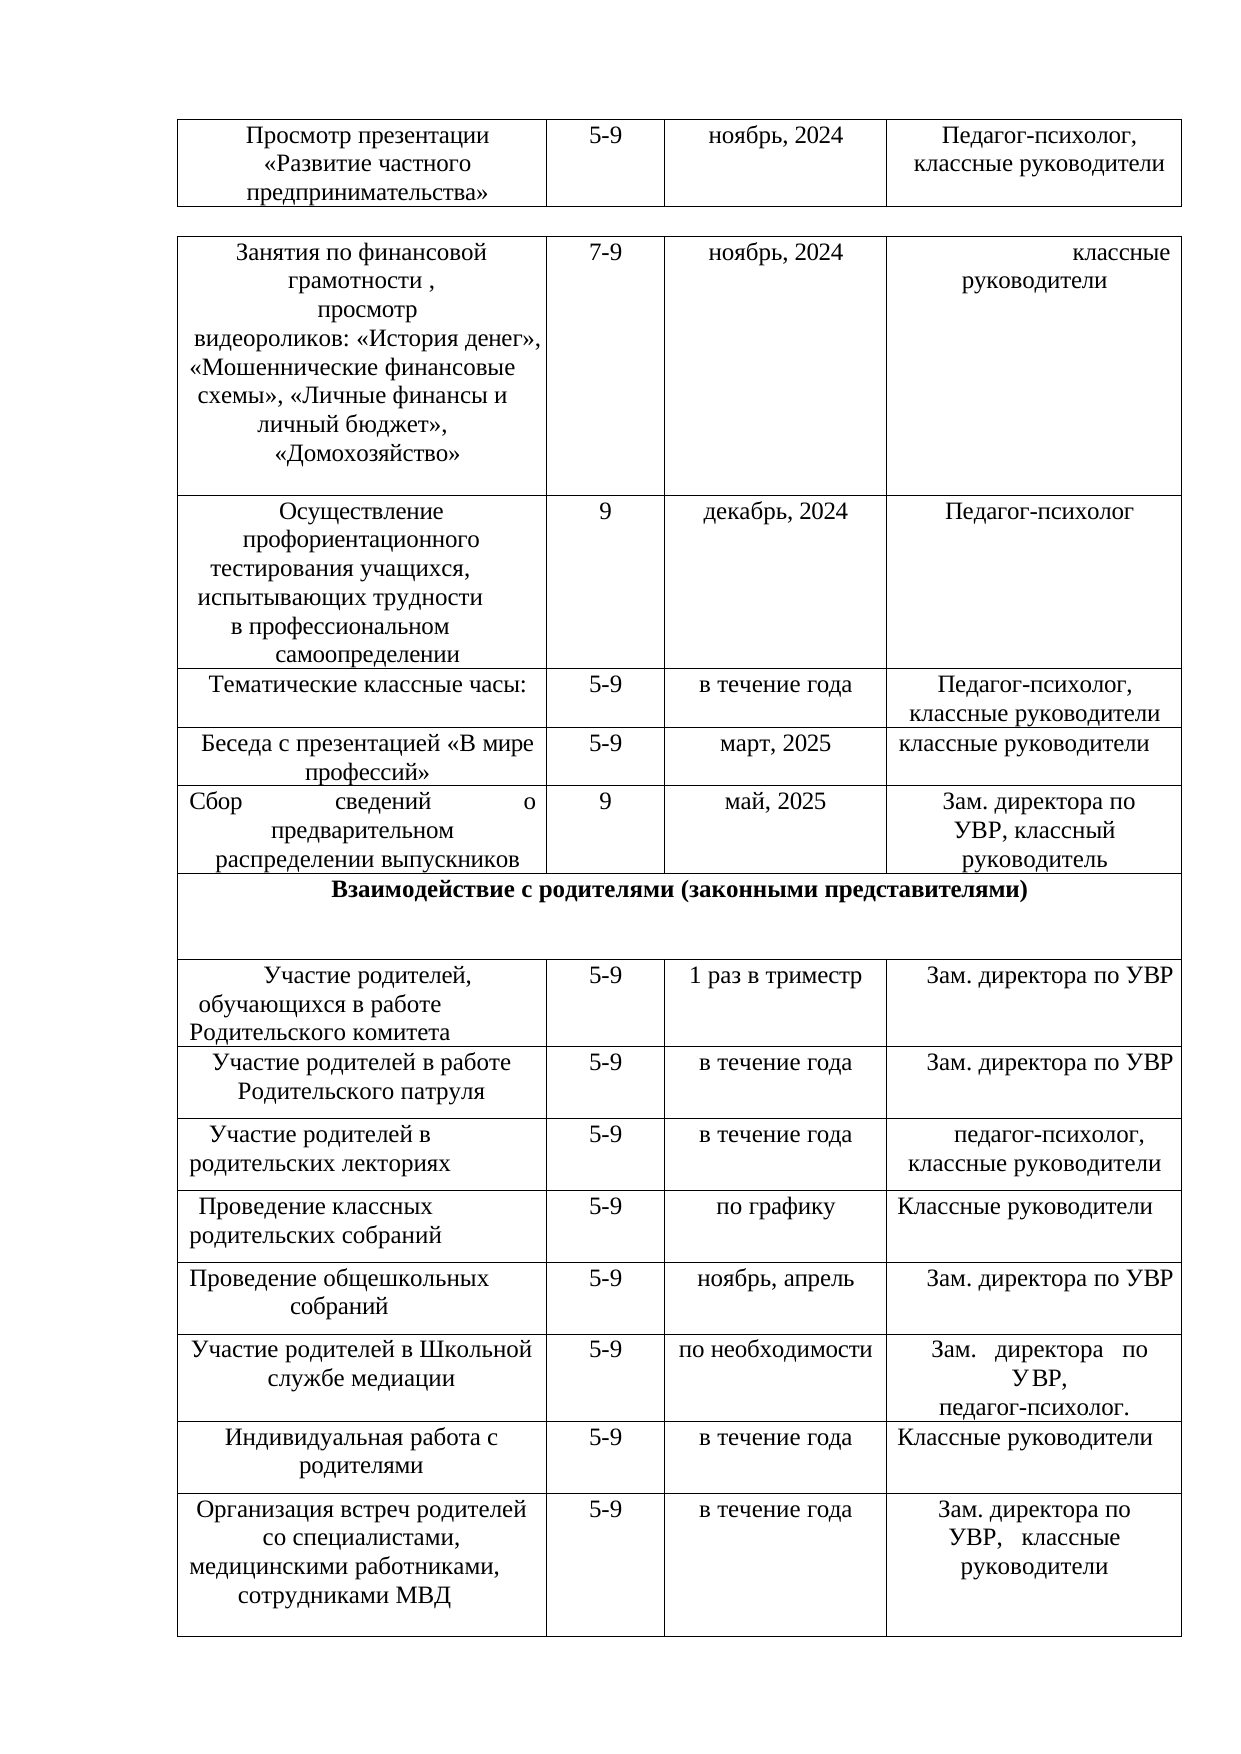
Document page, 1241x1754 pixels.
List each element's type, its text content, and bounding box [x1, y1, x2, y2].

table_header Занятия по финансовой грамотности , просмотр видеороликов: «История денег», «Мошеннические финансовые схемы», «Личные финансы и личный бюджет», «Домохозяйство» [178, 237, 546, 495]
table_cell март, 2025 [665, 728, 886, 785]
table_cell классные руководители [887, 728, 1181, 785]
table_cell Осуществление профориентационного тестирования учащихся, испытывающих трудности в профессиональном самоопределении [178, 496, 546, 668]
table_cell декабрь, 2024 [665, 496, 886, 668]
table_cell Классные руководители [887, 1422, 1181, 1493]
table_cell Зам. директора по УВР, классный руководитель [887, 786, 1181, 873]
table_cell в течение года [665, 1047, 886, 1118]
table_cell 5-9 [547, 1335, 664, 1421]
table_cell 5-9 [547, 1494, 664, 1636]
table_cell Зам. директора по УВР, классные руководители [887, 1494, 1181, 1636]
table_cell ноябрь, апрель [665, 1263, 886, 1333]
table_cell Классные руководители [887, 1191, 1181, 1262]
table_cell Тематические классные часы: [178, 669, 546, 727]
table_cell Взаимодействие с родителями (законными представителями) [178, 874, 1181, 959]
table_cell 5-9 [547, 1047, 664, 1118]
table_cell Проведение классных родительских собраний [178, 1191, 546, 1262]
table_cell 1 раз в триместр [665, 960, 886, 1046]
table_cell в течение года [665, 1422, 886, 1493]
table_header ноябрь, 2024 [665, 237, 886, 495]
table_cell Участие родителей, обучающихся в работе Родительского комитета [178, 960, 546, 1046]
table_cell Участие родителей в родительских лекториях [178, 1119, 546, 1190]
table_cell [887, 120, 1181, 206]
table_cell ноябрь, 2024 [665, 120, 886, 206]
table_cell 9 [547, 786, 664, 873]
table_cell 5-9 [547, 1422, 664, 1493]
table_cell по необходимости [665, 1335, 886, 1421]
table_cell 5-9 [547, 669, 664, 727]
table_cell Педагог-психолог [887, 496, 1181, 668]
table_cell 9 [547, 496, 664, 668]
table_cell в течение года [665, 1494, 886, 1636]
table_cell 5-9 [547, 1119, 664, 1190]
table_cell Зам. директора по УВР [887, 1047, 1181, 1118]
table_cell Беседа с презентацией «В мире профессий» [178, 728, 546, 785]
table_cell Проведение общешкольных собраний [178, 1263, 546, 1333]
table_header классные руководители [887, 237, 1181, 495]
table_cell Участие родителей в работе Родительского патруля [178, 1047, 546, 1118]
table_cell 5-9 [547, 120, 664, 206]
table_cell Зам. директора по УВР [887, 960, 1181, 1046]
table_cell май, 2025 [665, 786, 886, 873]
table_header 7-9 [547, 237, 664, 495]
table_cell Индивидуальная работа с родителями [178, 1422, 546, 1493]
table_cell педагог-психолог, классные руководители [887, 1119, 1181, 1190]
table_cell в течение года [665, 1119, 886, 1190]
table_cell Просмотр презентации «Развитие частного предпринимательства» [178, 120, 546, 206]
table_cell Организация встреч родителей со специалистами, медицинскими работниками, сотрудниками МВД [178, 1494, 546, 1636]
table_cell 5-9 [547, 1263, 664, 1333]
table_cell Педагог-психолог, классные руководители [887, 669, 1181, 727]
table_cell 5-9 [547, 728, 664, 785]
table_cell Зам. директора по УВР [887, 1263, 1181, 1333]
table_cell 5-9 [547, 1191, 664, 1262]
table_cell по графику [665, 1191, 886, 1262]
table_cell Сбор сведений о предварительном распределении выпускников [178, 786, 546, 873]
table_cell Участие родителей в Школьной службе медиации [178, 1335, 546, 1421]
table_cell 5-9 [547, 960, 664, 1046]
table_cell в течение года [665, 669, 886, 727]
table_cell Зам. директора по УВР, педагог-психолог. [887, 1335, 1181, 1421]
